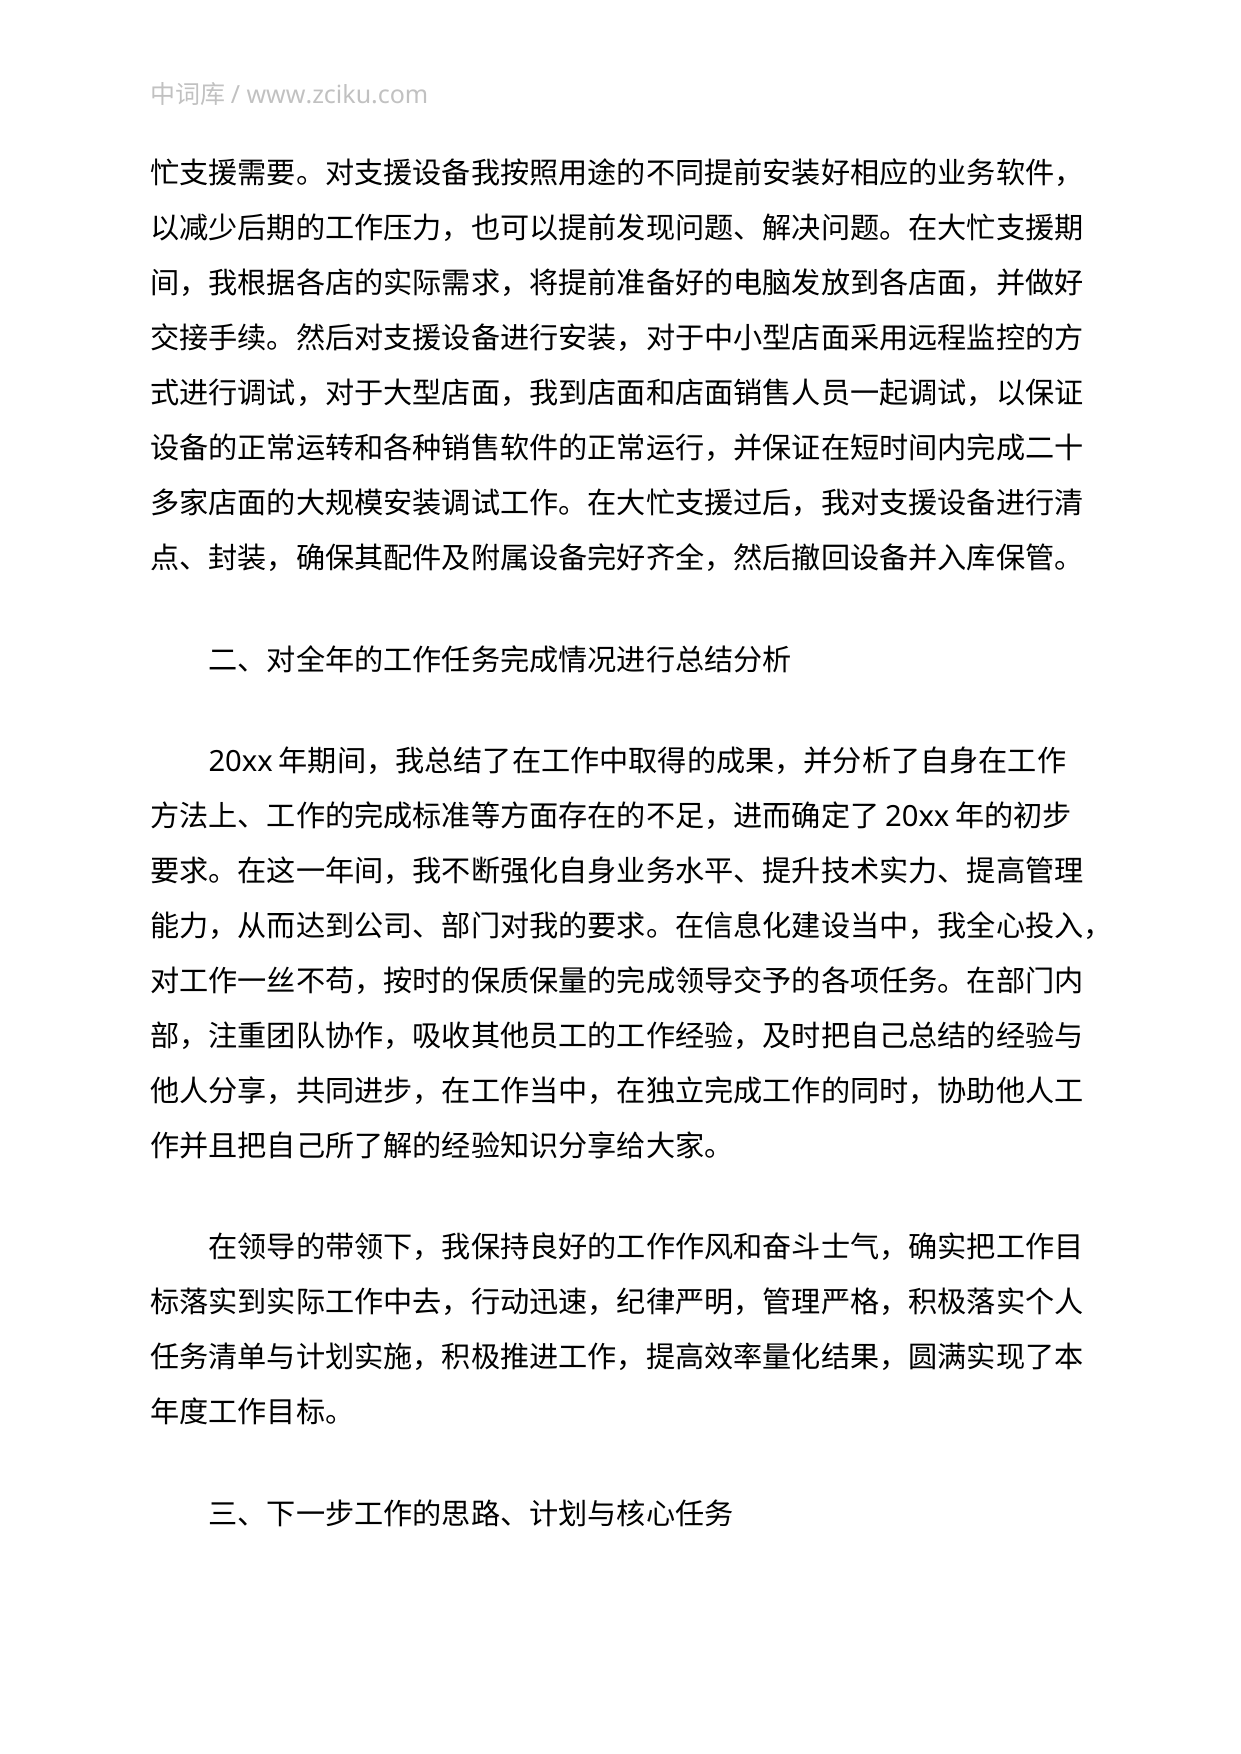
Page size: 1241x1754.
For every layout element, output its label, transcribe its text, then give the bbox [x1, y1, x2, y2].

text 在领导的带领下，我保持良好的工作作风和奋斗士气，确实把工作目标落实到实际工作中去，行动迅速，纪律严明，管理严格，积极落实个人任务清单与计划实施，积极推进工作，提高效率量化结果，圆满实现了本年度工作目标。 [150, 1224, 1090, 1431]
text 三、下一步工作的思路、计划与核心任务 [150, 1491, 1090, 1533]
text 20xx年期间，我总结了在工作中取得的成果，并分析了自身在工作方法上、工作的完成标准等方面存在的不足，进而确定了20xx年的初步要求。在这一年间，我不断强化自身业务水平、提升技术实力、提高管理能力，从而达到公司、部门对我的要求。在信息化建设当中，我全心投入，对工作一丝不苟，按时的保质保量的完成领导交予的各项任务。在部门内部，注重团队协作，吸收其他员工的工作经验，及时把自己总结的经验与他人分享，共同进步，在工作当中，在独立完成工作的同时，协助他人工作并且把自己所了解的经验知识分享给大家。 [150, 738, 1090, 1164]
text 二、对全年的工作任务完成情况进行总结分析 [150, 636, 1090, 678]
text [150, 150, 1090, 577]
